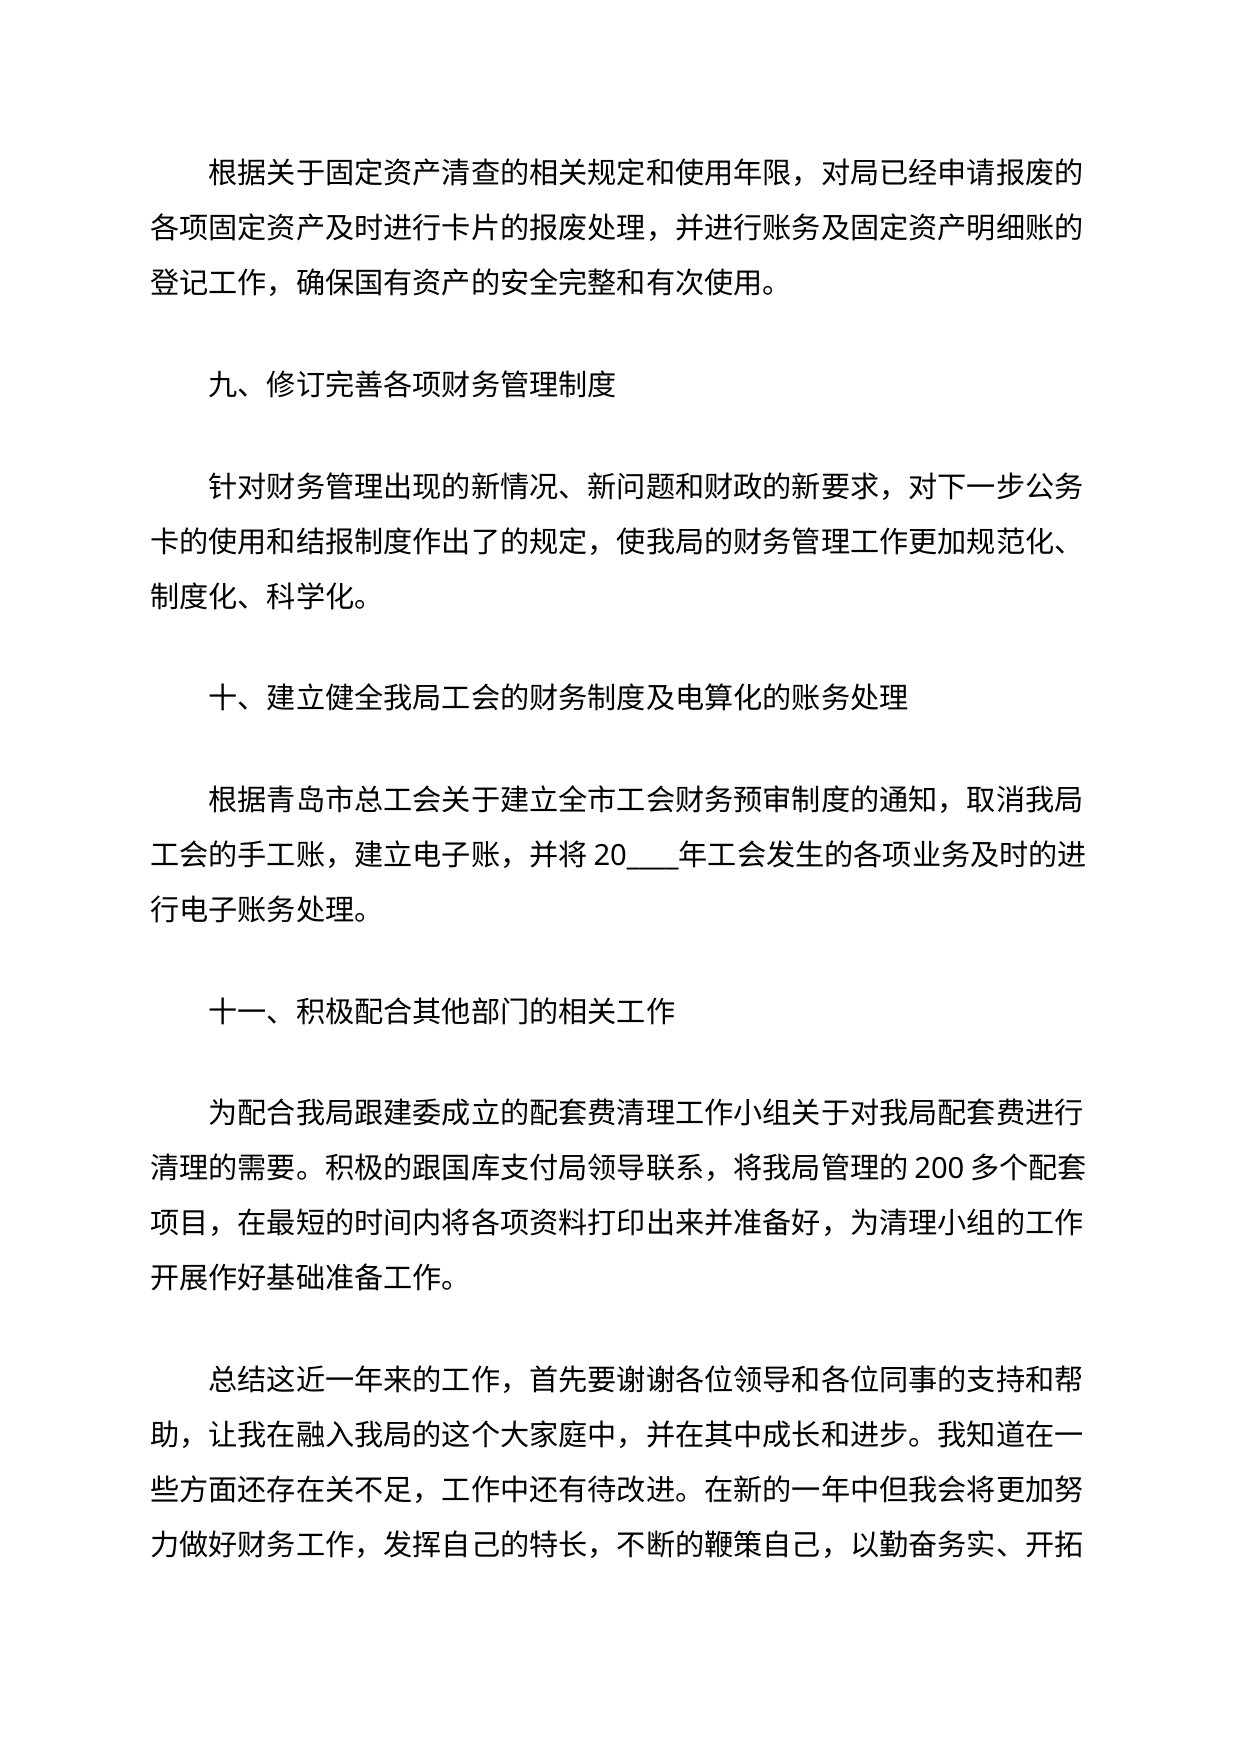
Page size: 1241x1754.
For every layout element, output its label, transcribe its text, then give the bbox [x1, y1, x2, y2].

text 十、建立健全我局工会的财务制度及电算化的账务处理 [150, 675, 1090, 717]
text 根据关于固定资产清查的相关规定和使用年限，对局已经申请报废的各项固定资产及时进行卡片的报废处理，并进行账务及固定资产明细账的登记工作，确保国有资产的安全完整和有次使用。 [150, 150, 1090, 302]
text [150, 1357, 1090, 1564]
text 针对财务管理出现的新情况、新问题和财政的新要求，对下一步公务卡的使用和结报制度作出了的规定，使我局的财务管理工作更加规范化、制度化、科学化。 [150, 463, 1090, 615]
text 为配合我局跟建委成立的配套费清理工作小组关于对我局配套费进行清理的需要。积极的跟国库支付局领导联系，将我局管理的200多个配套项目，在最短的时间内将各项资料打印出来并准备好，为清理小组的工作开展作好基础准备工作。 [150, 1090, 1090, 1297]
text 九、修订完善各项财务管理制度 [150, 362, 1090, 404]
text 十一、积极配合其他部门的相关工作 [150, 988, 1090, 1031]
text 根据青岛市总工会关于建立全市工会财务预审制度的通知，取消我局工会的手工账，建立电子账，并将20____年工会发生的各项业务及时的进行电子账务处理。 [150, 777, 1090, 929]
